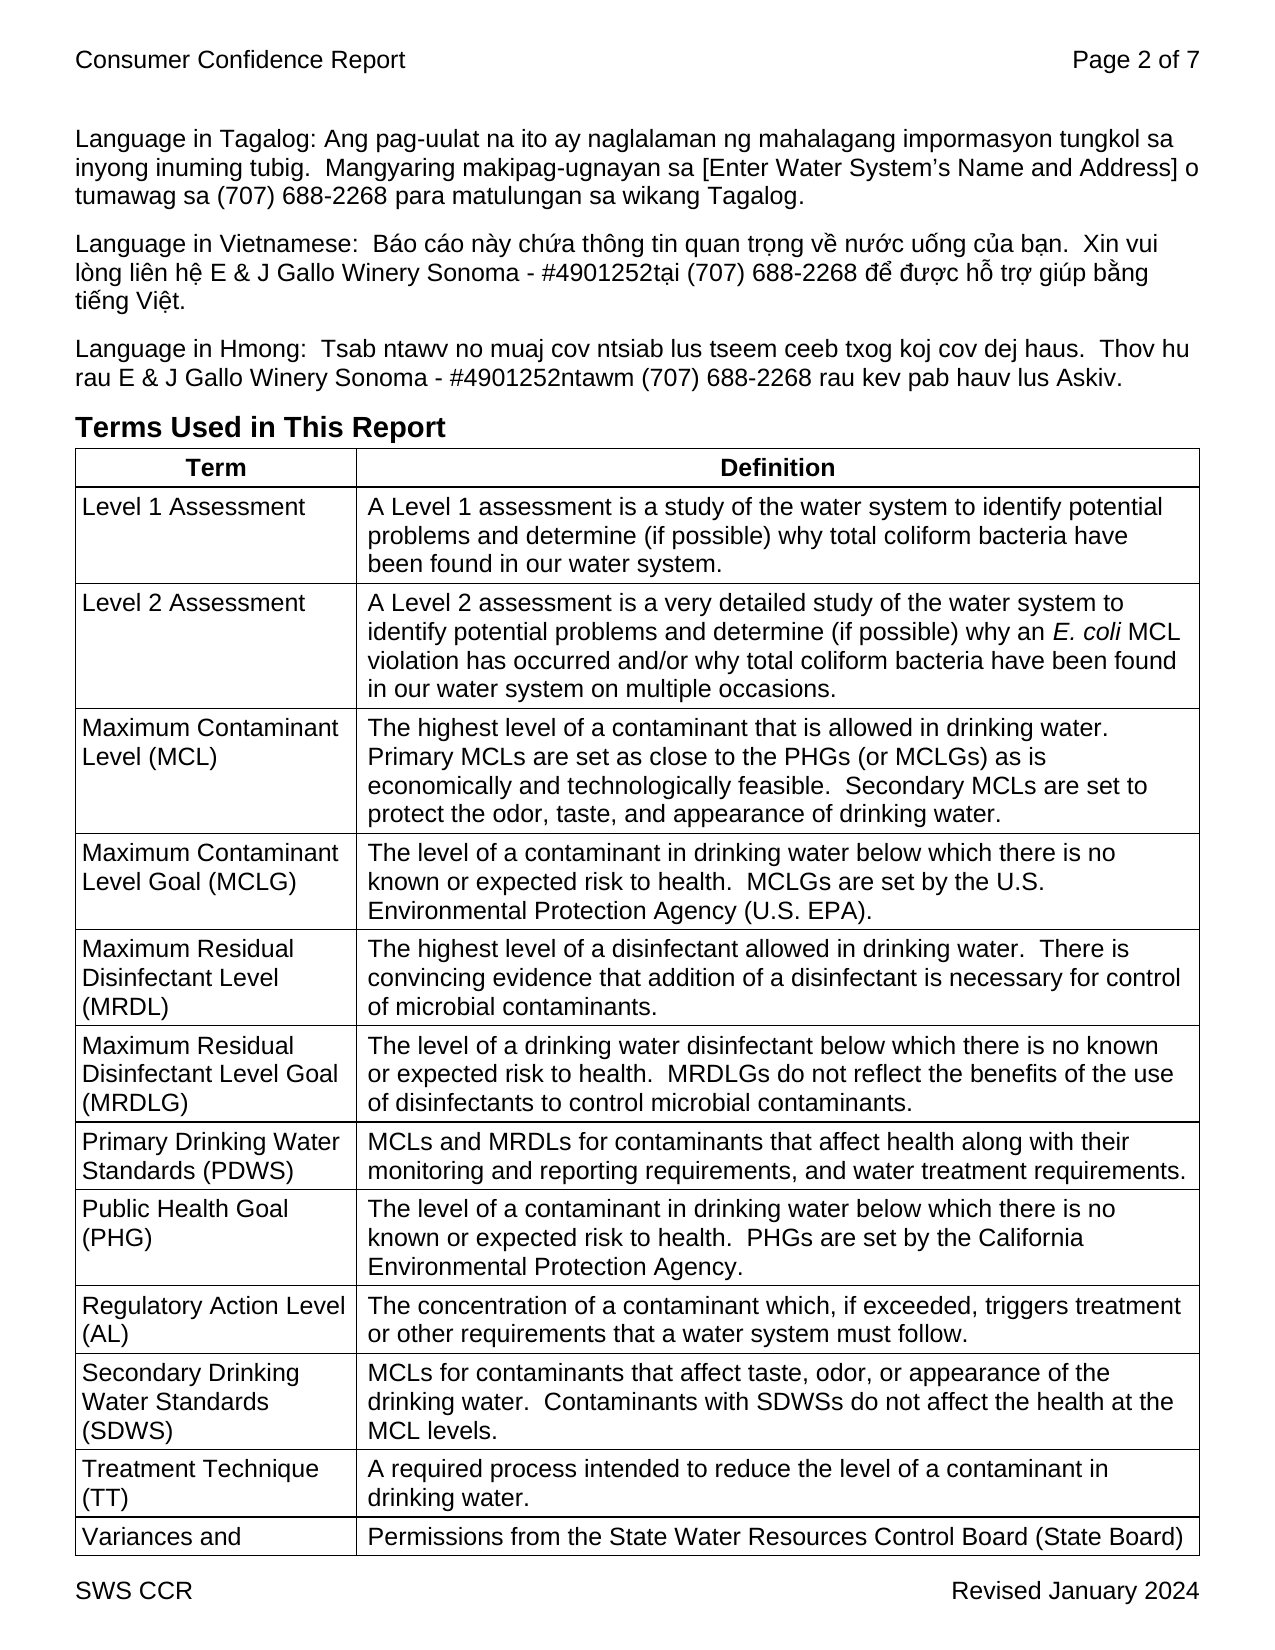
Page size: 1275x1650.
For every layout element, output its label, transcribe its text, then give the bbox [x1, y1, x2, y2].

table_cell A required process intended to reduce the level of a contaminant in drinking water. [357, 1450, 1199, 1516]
table_cell Maximum Residual Disinfectant Level (MRDL) [76, 930, 356, 1025]
table_cell The level of a drinking water disinfectant below which there is no known or expected risk to health. MRDLGs do not reflect the benefits of the use of disinfectants to control microbial contaminants. [357, 1026, 1199, 1121]
table_cell Maximum Contaminant Level Goal (MCLG) [76, 834, 356, 929]
text Language in Hmong: Tsab ntawv no muaj cov ntsiab lus tseem ceeb txog koj cov dej haus. Thov hu rau E & J Gallo Winery Sonoma - #4901252ntawm (707) 688-2268 rau kev pab hauv lus Askiv. [75, 334, 1200, 391]
table_cell Level 1 Assessment [76, 488, 356, 583]
table_cell MCLs for contaminants that affect taste, odor, or appearance of the drinking water. Contaminants with SDWSs do not affect the health at the MCL levels. [357, 1354, 1199, 1449]
table_cell Maximum Residual Disinfectant Level Goal (MRDLG) [76, 1026, 356, 1121]
table_cell Level 2 Assessment [76, 584, 356, 708]
text Language in Tagalog: Ang pag-uulat na ito ay naglalaman ng mahalagang impormasyon tungkol sa inyong inuming tubig. Mangyaring makipag-ugnayan sa [Enter Water System’s Name and Address] o tumawag sa (707) 688-2268 para matulungan sa wikang Tagalog. [75, 124, 1200, 210]
table_cell The highest level of a disinfectant allowed in drinking water. There is convincing evidence that addition of a disinfectant is necessary for control of microbial contaminants. [357, 930, 1199, 1025]
table_cell The concentration of a contaminant which, if exceeded, triggers treatment or other requirements that a water system must follow. [357, 1286, 1199, 1353]
table_header Definition [357, 449, 1199, 486]
table_header Term [76, 449, 356, 486]
table_cell The level of a contaminant in drinking water below which there is no known or expected risk to health. PHGs are set by the California Environmental Protection Agency. [357, 1190, 1199, 1285]
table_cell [357, 1518, 1199, 1555]
table_cell A Level 1 assessment is a study of the water system to identify potential problems and determine (if possible) why total coliform bacteria have been found in our water system. [357, 488, 1199, 583]
table_cell Public Health Goal (PHG) [76, 1190, 356, 1285]
table_cell Variances and Exemptions [76, 1518, 356, 1555]
table_cell Maximum Contaminant Level (MCL) [76, 709, 356, 833]
table_cell Primary Drinking Water Standards (PDWS) [76, 1123, 356, 1189]
table_cell MCLs and MRDLs for contaminants that affect health along with their monitoring and reporting requirements, and water treatment requirements. [357, 1123, 1199, 1189]
table_cell Secondary Drinking Water Standards (SDWS) [76, 1354, 356, 1449]
table_cell The level of a contaminant in drinking water below which there is no known or expected risk to health. MCLGs are set by the U.S. Environmental Protection Agency (U.S. EPA). [357, 834, 1199, 929]
text Language in Vietnamese: Báo cáo này chứa thông tin quan trọng về nước uống của bạn. Xin vui lòng liên hệ E & J Gallo Winery Sonoma - #4901252tại (707) 688-2268 để được hỗ trợ giúp bằng tiếng Việt. [75, 229, 1200, 315]
table_cell Regulatory Action Level (AL) [76, 1286, 356, 1353]
table_cell Treatment Technique (TT) [76, 1450, 356, 1516]
table_cell A Level 2 assessment is a very detailed study of the water system to identify potential problems and determine (if possible) why an E. coli MCL violation has occurred and/or why total coliform bacteria have been found in our water system on multiple occasions. [357, 584, 1199, 708]
table_cell The highest level of a contaminant that is allowed in drinking water. Primary MCLs are set as close to the PHGs (or MCLGs) as is economically and technologically feasible. Secondary MCLs are set to protect the odor, taste, and appearance of drinking water. [357, 709, 1199, 833]
subtitle Terms Used in This Report [75, 410, 1200, 443]
